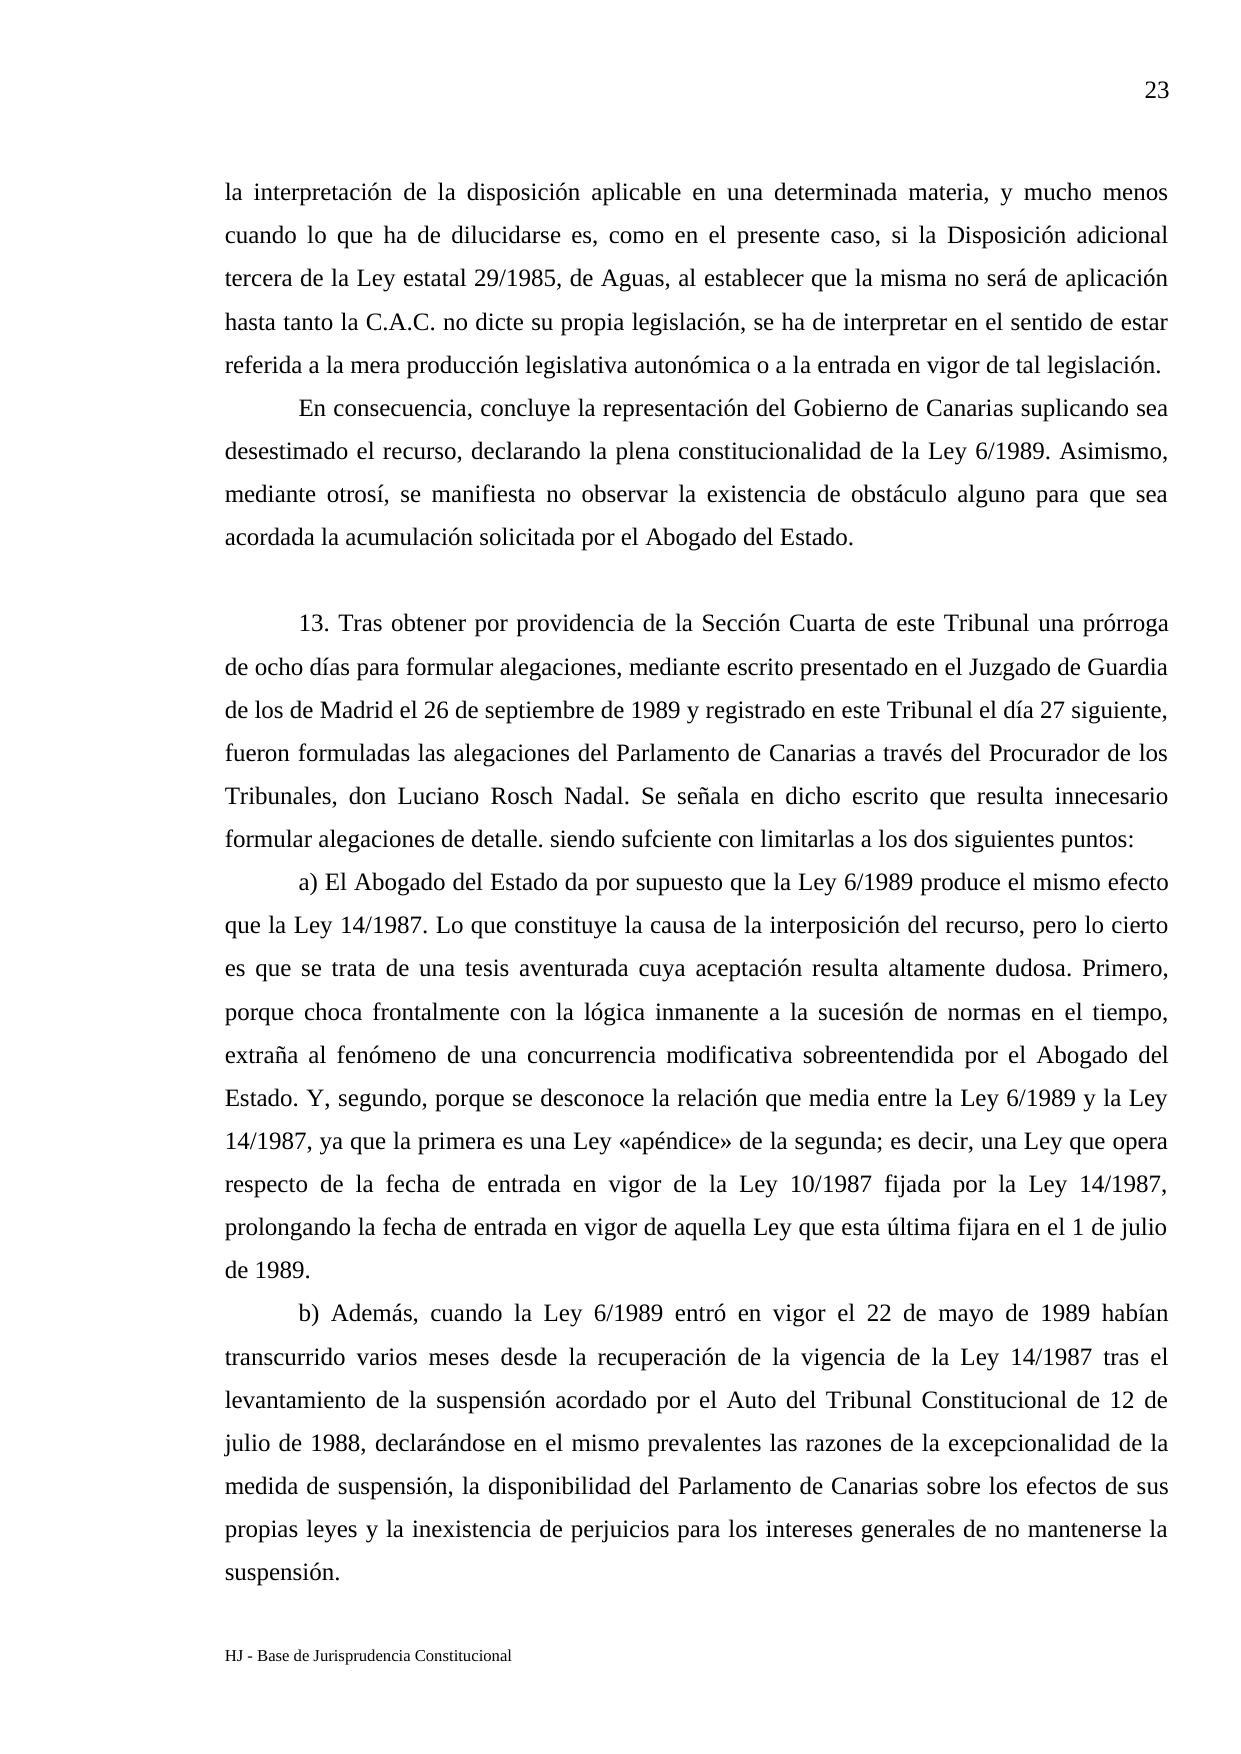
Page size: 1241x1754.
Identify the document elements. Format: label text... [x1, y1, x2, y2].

text b) Además, cuando la Ley 6/1989 entró en vigor el 22 de mayo de 1989 habían transcurrido varios meses desde la recuperación de la vigencia de la Ley 14/1987 tras el levantamiento de la suspensión acordado por el Auto del Tribunal Constitucional de 12 de julio de 1988, declarándose en el mismo prevalentes las razones de la excepcionalidad de la medida de suspensión, la disponibilidad del Parlamento de Canarias sobre los efectos de sus propias leyes y la inexistencia de perjuicios para los intereses generales de no mantenerse la suspensión. [224, 1298, 1169, 1586]
text 13. Tras obtener por providencia de la Sección Cuarta de este Tribunal una prórroga de ocho días para formular alegaciones, mediante escrito presentado en el Juzgado de Guardia de los de Madrid el 26 de septiembre de 1989 y registrado en este Tribunal el día 27 siguiente, fueron formuladas las alegaciones del Parlamento de Canarias a través del Procurador de los Tribunales, don Luciano Rosch Nadal. Se señala en dicho escrito que resulta innecesario formular alegaciones de detalle. siendo sufciente con limitarlas a los dos siguientes puntos: [224, 608, 1169, 853]
text a) El Abogado del Estado da por supuesto que la Ley 6/1989 produce el mismo efecto que la Ley 14/1987. Lo que constituye la causa de la interposición del recurso, pero lo cierto es que se trata de una tesis aventurada cuya aceptación resulta altamente dudosa. Primero, porque choca frontalmente con la lógica inmanente a la sucesión de normas en el tiempo, extraña al fenómeno de una concurrencia modificativa sobreentendida por el Abogado del Estado. Y, segundo, porque se desconoce la relación que media entre la Ley 6/1989 y la Ley 14/1987, ya que la primera es una Ley «apéndice» de la segunda; es decir, una Ley que opera respecto de la fecha de entrada en vigor de la Ley 10/1987 fijada por la Ley 14/1987, prolongando la fecha de entrada en vigor de aquella Ley que esta última fijara en el 1 de julio de 1989. [224, 867, 1169, 1284]
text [224, 177, 1169, 378]
text En consecuencia, concluye la representación del Gobierno de Canarias suplicando sea desestimado el recurso, declarando la plena constitucionalidad de la Ley 6/1989. Asimismo, mediante otrosí, se manifiesta no observar la existencia de obstáculo alguno para que sea acordada la acumulación solicitada por el Abogado del Estado. [224, 393, 1169, 551]
